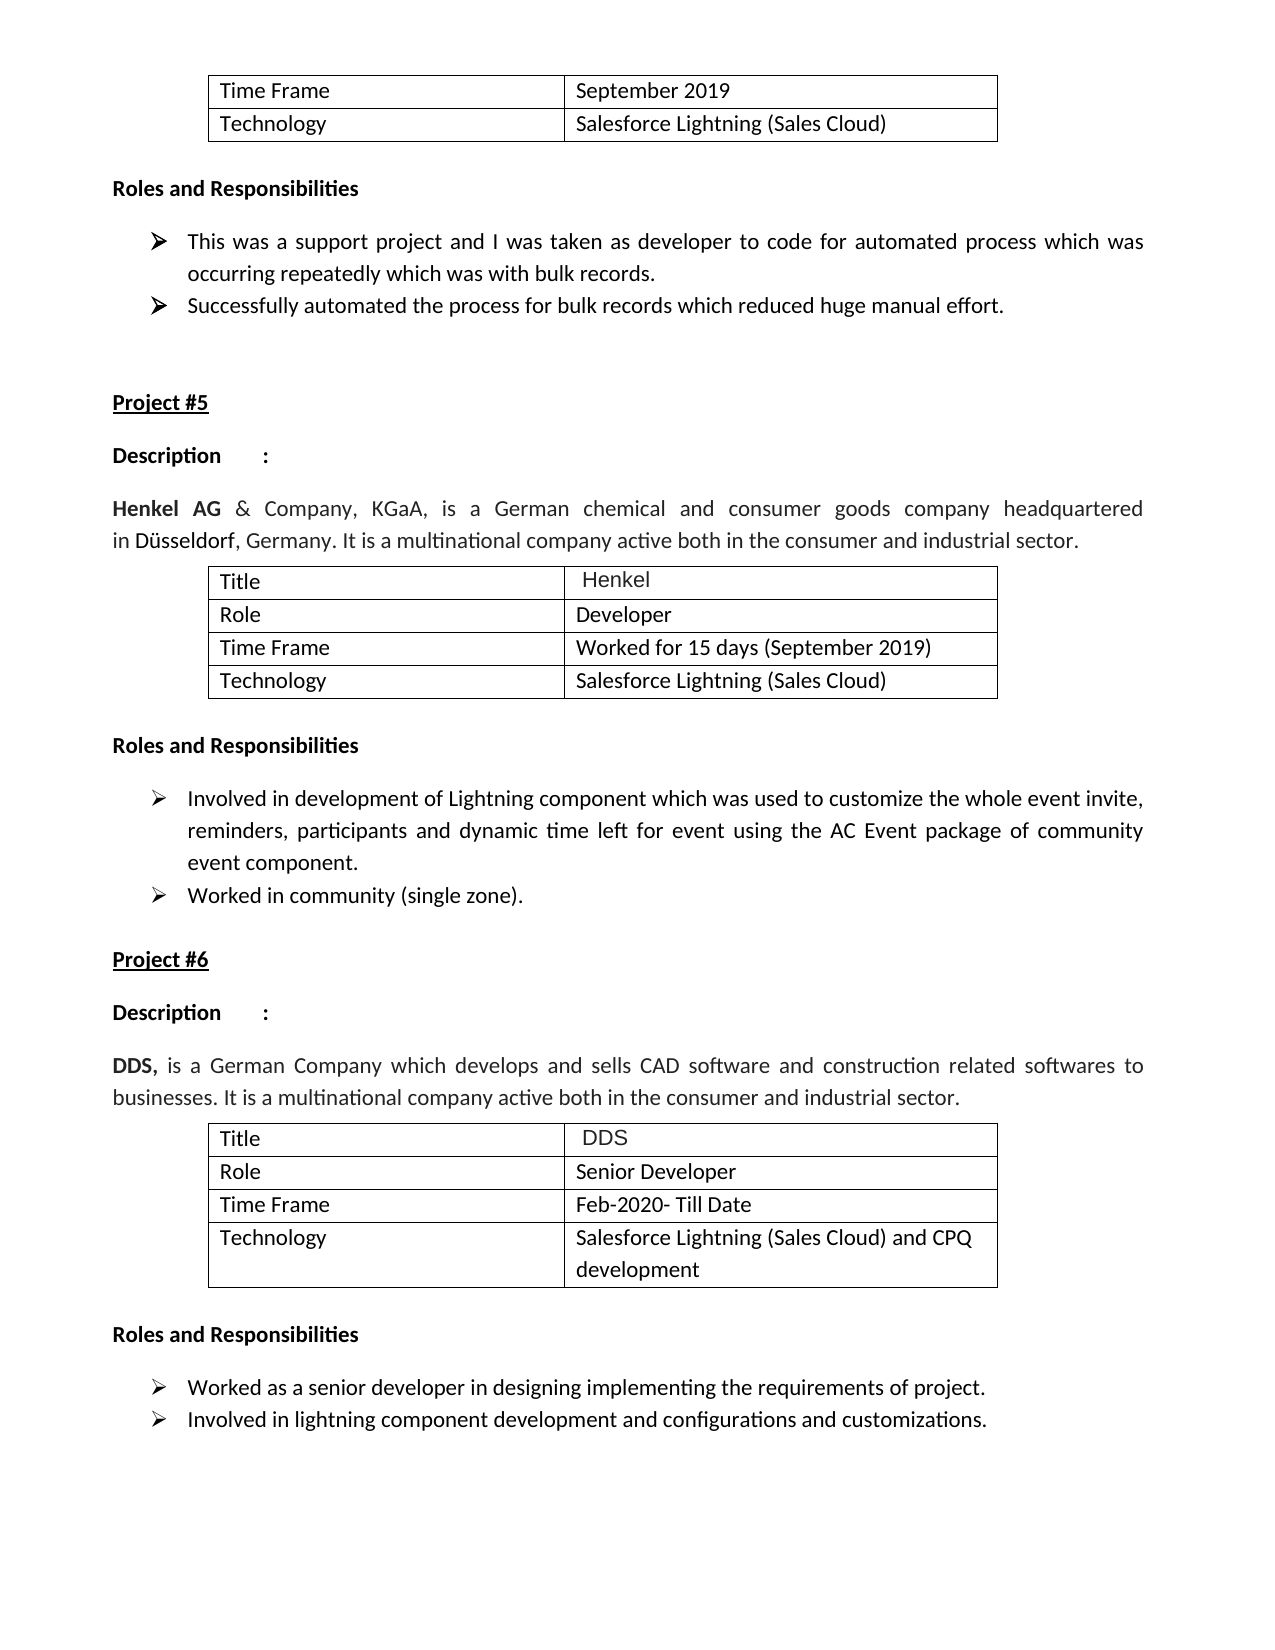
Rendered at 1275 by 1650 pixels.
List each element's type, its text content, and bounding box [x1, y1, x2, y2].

table_cell Senior Developer [565, 1157, 997, 1189]
table_cell Technology [209, 1223, 564, 1287]
table_cell Time Frame [209, 633, 564, 665]
table_header Henkel [565, 567, 997, 599]
table_cell Developer [565, 600, 997, 632]
table_header Title [209, 567, 564, 599]
table_cell Technology [209, 109, 564, 141]
list Involved in lightning component development and configurations and customizations. [150, 1406, 1144, 1434]
table_cell Technology [209, 666, 564, 698]
table_header DDS [565, 1124, 997, 1156]
table_cell Time Frame [209, 1190, 564, 1222]
text Project #6 [112, 945, 1144, 973]
text Description : [112, 998, 1144, 1026]
text Project #5 [112, 388, 1144, 416]
list Worked in community (single zone). [150, 881, 1144, 909]
table_cell Time Frame [209, 76, 564, 108]
text Roles and Responsibilities [112, 1320, 1144, 1348]
list Successfully automated the process for bulk records which reduced huge manual effort. [150, 291, 1144, 319]
table_cell Feb-2020- Till Date [565, 1190, 997, 1222]
text Henkel AG & Company, KGaA, is a German chemical and consumer goods company headquartered in Düsseldorf, Germany. It is a multinational company active both in the consumer and industrial sector. [112, 494, 1144, 554]
table_cell Salesforce Lightning (Sales Cloud) [565, 109, 997, 141]
text Roles and Responsibilities [112, 731, 1144, 759]
table_cell Salesforce Lightning (Sales Cloud) and CPQ development [565, 1223, 997, 1287]
table_cell Worked for 15 days (September 2019) [565, 633, 997, 665]
table_cell Role [209, 1157, 564, 1189]
text DDS, is a German Company which develops and sells CAD software and construction related softwares to businesses. It is a multinational company active both in the consumer and industrial sector. [112, 1051, 1144, 1111]
text Roles and Responsibilities [112, 174, 1144, 202]
table_cell September 2019 [565, 76, 997, 108]
table_cell Salesforce Lightning (Sales Cloud) [565, 666, 997, 698]
list This was a support project and I was taken as developer to code for automated process which was occurring repeatedly which was with bulk records. [150, 227, 1144, 287]
text Description : [112, 441, 1144, 469]
table_header Title [209, 1124, 564, 1156]
list Involved in development of Lightning component which was used to customize the whole event invite, reminders, participants and dynamic time left for event using the AC Event package of community event component. [150, 784, 1144, 877]
table_cell Role [209, 600, 564, 632]
list Worked as a senior developer in designing implementing the requirements of project. [150, 1373, 1144, 1401]
